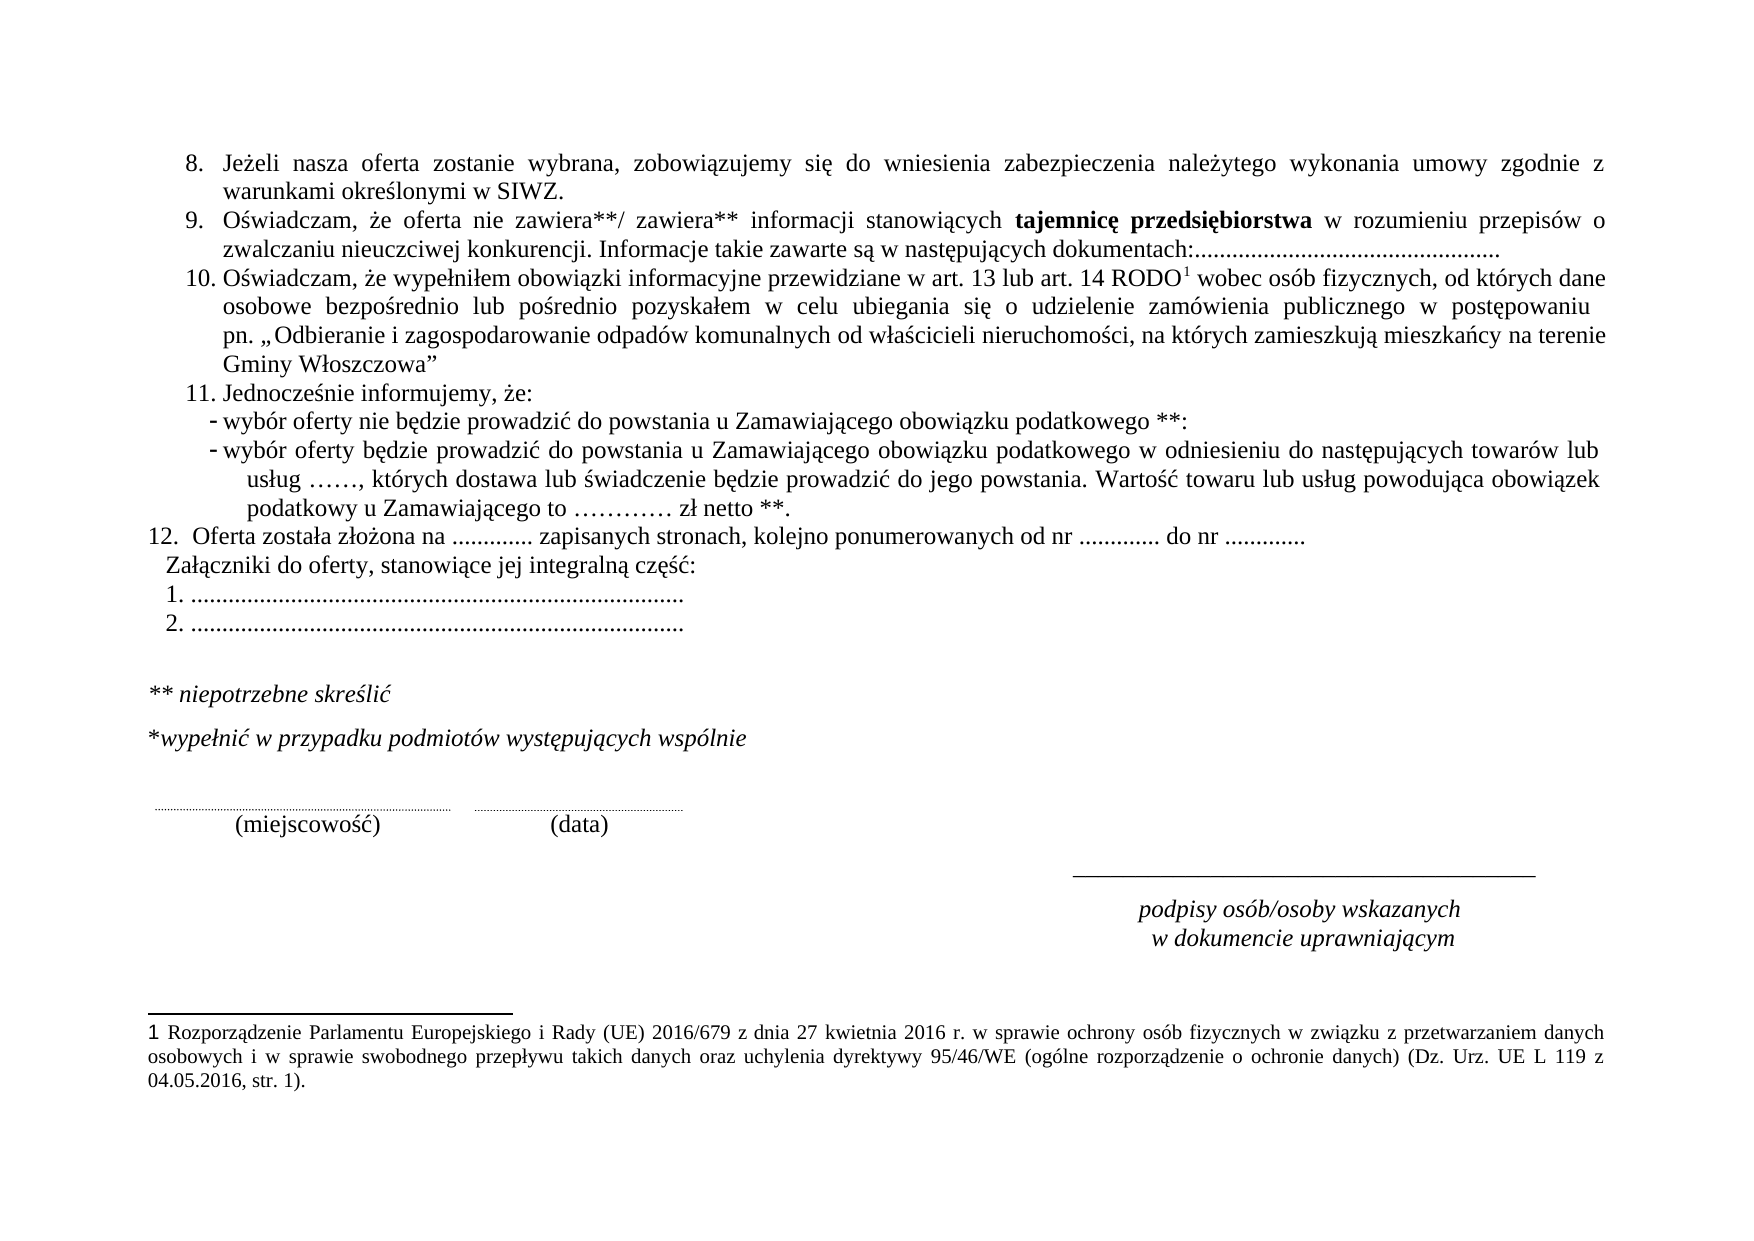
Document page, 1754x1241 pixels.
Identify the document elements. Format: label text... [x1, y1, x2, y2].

text podpisy osób/osoby wskazanych w dokumencie uprawniającym [1033, 894, 1576, 951]
text 2. ............................................................................... [165, 608, 1606, 636]
text Załączniki do oferty, stanowiące jej integralną część: [165, 550, 1606, 579]
list Oferta została złożona na ............. zapisanych stronach, kolejno ponumerowanych od nr ............. do nr ............. [148, 521, 1601, 550]
list Jeżeli nasza oferta zostanie wybrana, zobowiązujemy się do wniesienia zabezpieczenia należytego wykonania umowy zgodnie z warunkami określonymi w SIWZ. [185, 148, 1606, 205]
list Oświadczam, że wypełniłem obowiązki informacyjne przewidziane w art. 13 lub art. 14 RODO wobec osób fizycznych, od których dane osobowe bezpośrednio lub pośrednio pozyskałem w celu ubiegania się o udzielenie zamówienia publicznego w postępowaniu pn. „Odbieranie i zagospodarowanie odpadów komunalnych od właścicieli nieruchomości, na których zamieszkują mieszkańcy na terenie Gminy Włoszczowa” [185, 263, 1606, 378]
table_header (data) [468, 809, 691, 851]
table_header (miejscowość) [148, 809, 468, 851]
text *wypełnić w przypadku podmiotów występujących wspólnie [148, 723, 1606, 751]
list wybór oferty nie będzie prowadzić do powstania u Zamawiającego obowiązku podatkowego **: [209, 406, 1601, 435]
list wybór oferty będzie prowadzić do powstania u Zamawiającego obowiązku podatkowego w odniesieniu do następujących towarów lub usług ……, których dostawa lub świadczenie będzie prowadzić do jego powstania. Wartość towaru lub usług powodująca obowiązek podatkowy u Zamawiającego to ………… zł netto **. [209, 435, 1601, 521]
text ** niepotrzebne skreślić [148, 679, 1606, 708]
list Jednocześnie informujemy, że: [185, 378, 1606, 406]
list Oświadczam, że oferta nie zawiera**/ zawiera** informacji stanowiących tajemnicę przedsiębiorstwa w rozumieniu przepisów o zwalczaniu nieuczciwej konkurencji. Informacje takie zawarte są w następujących dokumentach:................................................. [185, 205, 1606, 263]
text 1. ............................................................................... [165, 579, 1606, 608]
text _____________________________________ [1033, 851, 1576, 879]
